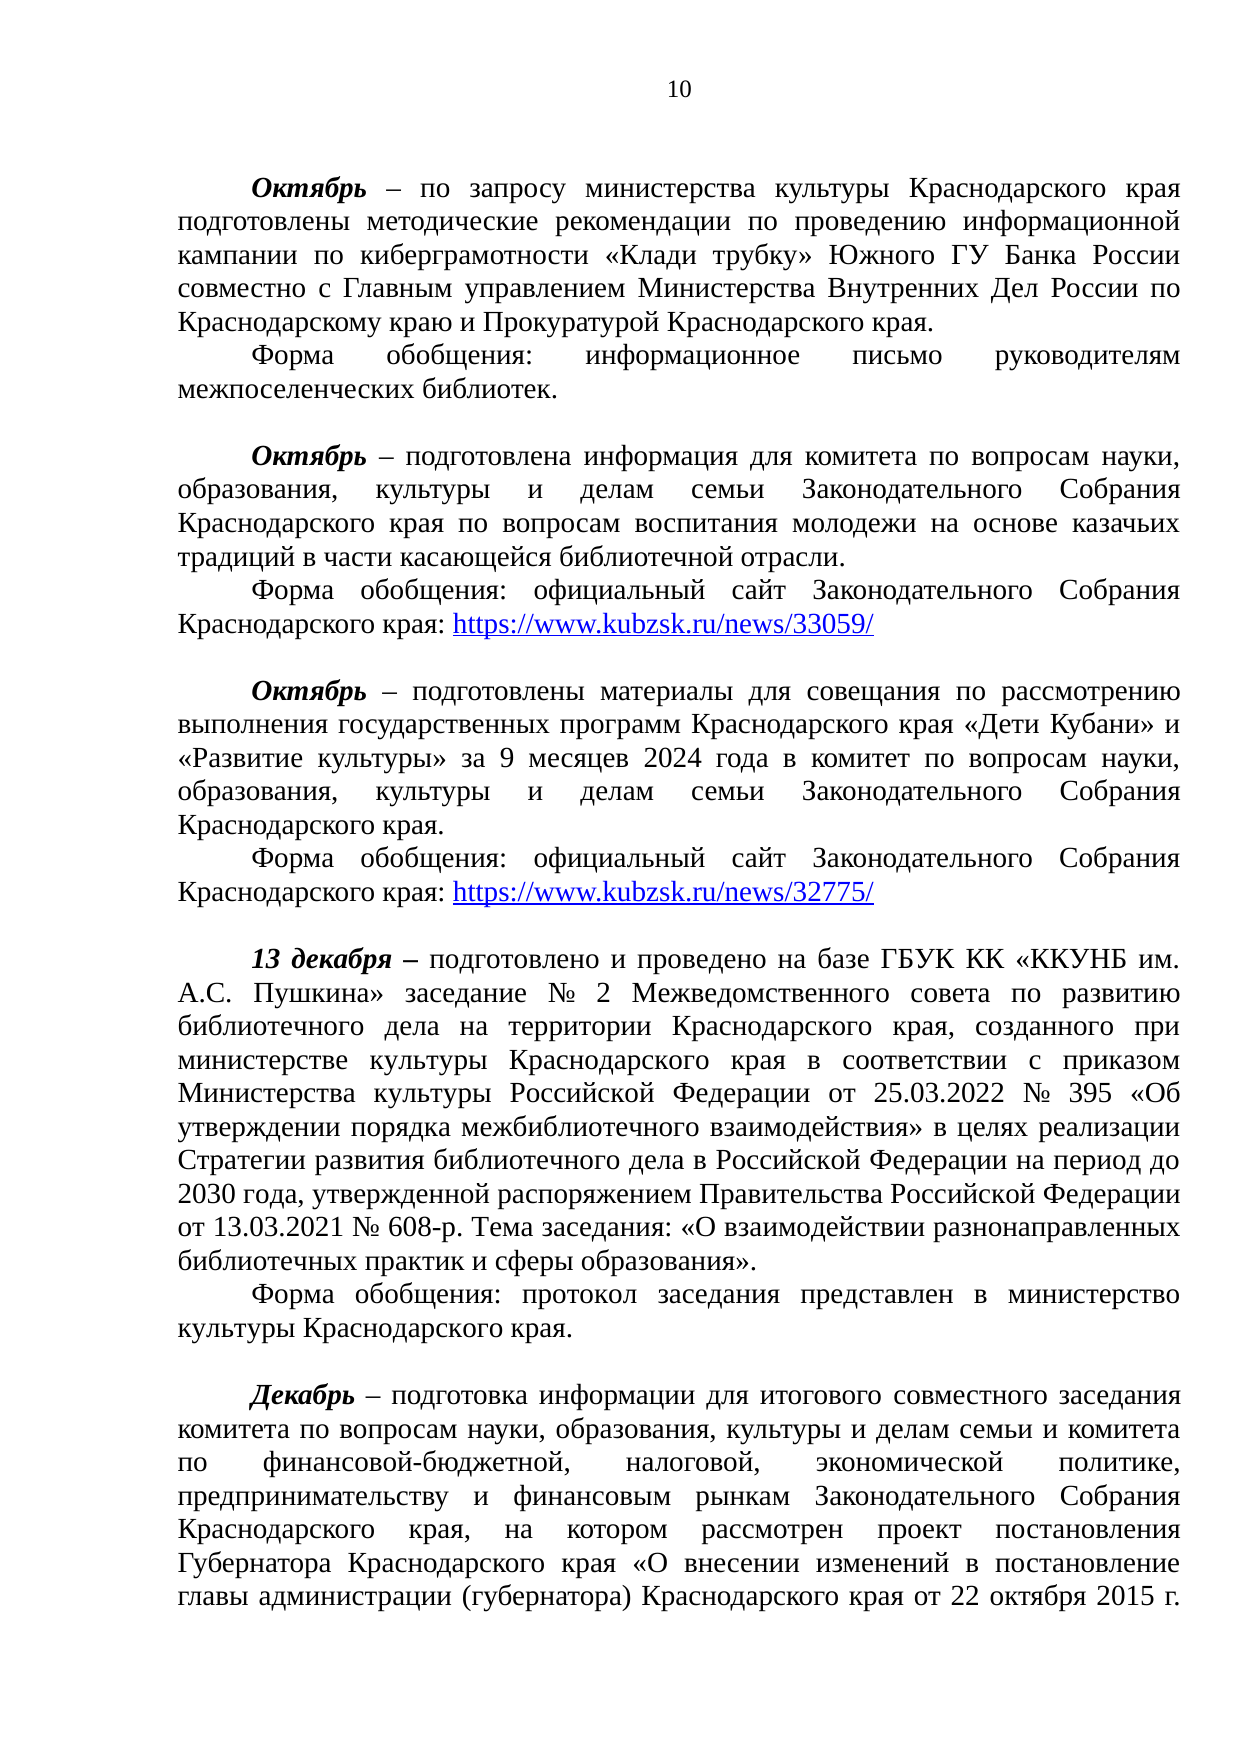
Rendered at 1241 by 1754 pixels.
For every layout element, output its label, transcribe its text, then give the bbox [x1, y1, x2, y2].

text Октябрь – по запросу министерства культуры Краснодарского края подготовлены методические рекомендации по проведению информационной кампании по киберграмотности «Клади трубку» Южного ГУ Банка России совместно с Главным управлением Министерства Внутренних Дел России по Краснодарскому краю и Прокуратурой Краснодарского края. [177, 170, 1181, 337]
text Октябрь – подготовлена информация для комитета по вопросам науки, образования, культуры и делам семьи Законодательного Собрания Краснодарского края по вопросам воспитания молодежи на основе казачьих традиций в части касающейся библиотечной отрасли. [177, 438, 1181, 572]
text Форма обобщения: официальный сайт Законодательного Собрания Краснодарского края: https://www.kubzsk.ru/news/32775/ [177, 841, 1181, 908]
text Форма обобщения: протокол заседания представлен в министерство культуры Краснодарского края. [177, 1277, 1181, 1344]
text Октябрь – подготовлены материалы для совещания по рассмотрению выполнения государственных программ Краснодарского края «Дети Кубани» и «Развитие культуры» за 9 месяцев 2024 года в комитет по вопросам науки, образования, культуры и делам семьи Законодательного Собрания Краснодарского края. [177, 673, 1181, 841]
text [177, 1377, 1181, 1612]
text Форма обобщения: официальный сайт Законодательного Собрания Краснодарского края: https://www.kubzsk.ru/news/33059/ [177, 572, 1181, 639]
text 13 декабря – подготовлено и проведено на базе ГБУК КК «ККУНБ им. А.С. Пушкина» заседание № 2 Межведомственного совета по развитию библиотечного дела на территории Краснодарского края, созданного при министерстве культуры Краснодарского края в соответствии с приказом Министерства культуры Российской Федерации от 25.03.2022 № 395 «Об утверждении порядка межбиблиотечного взаимодействия» в целях реализации Стратегии развития библиотечного дела в Российской Федерации на период до 2030 года, утвержденной распоряжением Правительства Российской Федерации от 13.03.2021 № 608-р. Тема заседания: «О взаимодействии разнонаправленных библиотечных практик и сферы образования». [177, 941, 1181, 1277]
text Форма обобщения: информационное письмо руководителям межпоселенческих библиотек. [177, 337, 1181, 404]
